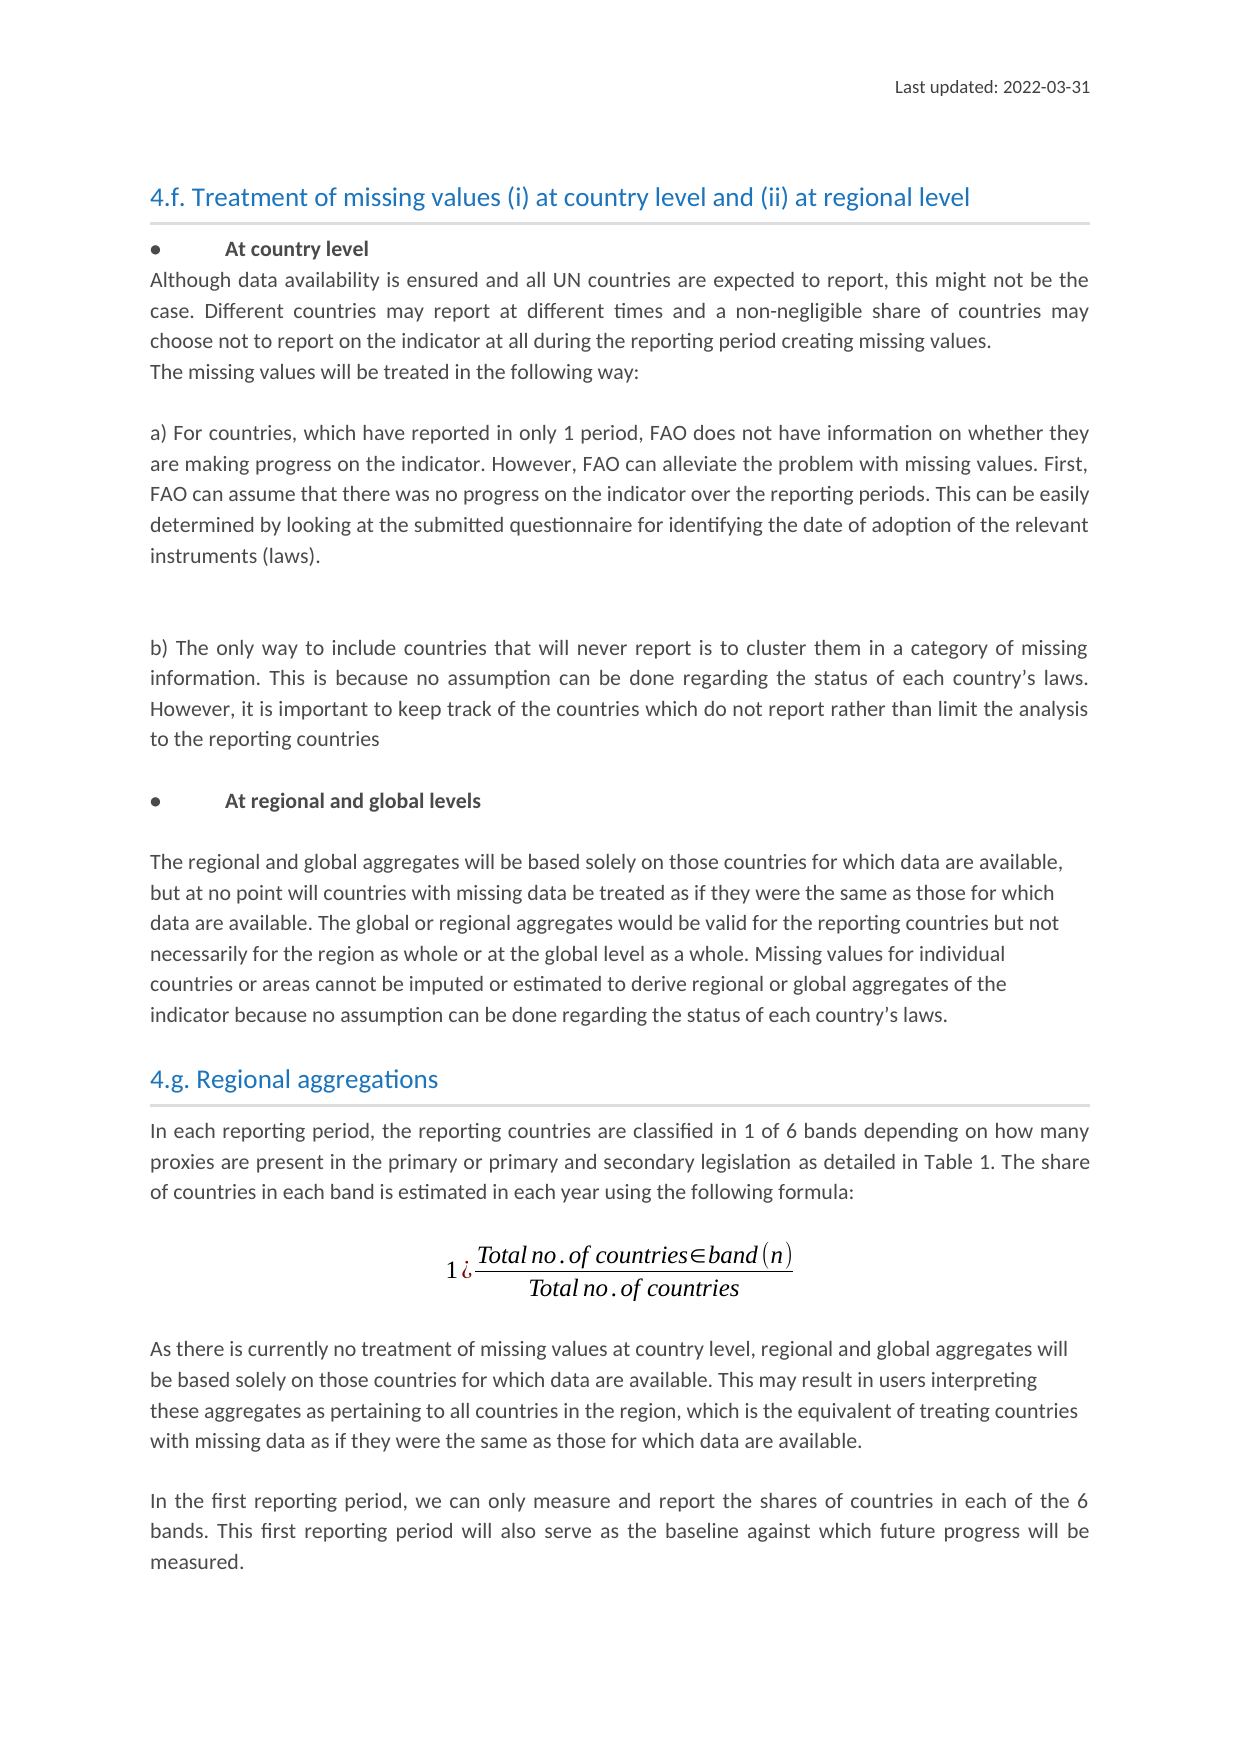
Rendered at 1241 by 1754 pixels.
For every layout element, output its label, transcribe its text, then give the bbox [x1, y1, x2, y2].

text Although data availability is ensured and all UN countries are expected to report, this might not be the case. Different countries may report at different times and a non-negligible share of countries may choose not to report on the indicator at all during the reporting period creating missing values. [150, 266, 1090, 354]
text a) For countries, which have reported in only 1 period, FAO does not have information on whether they are making progress on the indicator. However, FAO can alleviate the problem with missing values. First, FAO can assume that there was no progress on the indicator over the reporting periods. This can be easily determined by looking at the submitted questionnaire for identifying the date of adoption of the relevant instruments (laws). [150, 419, 1090, 568]
text b) The only way to include countries that will never report is to cluster them in a category of missing information. This is because no assumption can be done regarding the status of each country’s laws. However, it is important to keep track of the countries which do not report rather than limit the analysis to the reporting countries [150, 634, 1090, 752]
text • At regional and global levels [150, 787, 1090, 813]
text The regional and global aggregates will be based solely on those countries for which data are available, but at no point will countries with missing data be treated as if they were the same as those for which data are available. The global or regional aggregates would be valid for the reporting countries but not necessarily for the region as whole or at the global level as a whole. Missing values for individual countries or areas cannot be imputed or estimated to derive regional or global aggregates of the indicator because no assumption can be done regarding the status of each country’s laws. [150, 848, 1090, 1028]
text • At country level [150, 236, 1090, 262]
text The missing values will be treated in the following way: [150, 358, 1090, 385]
text 4.g. Regional aggregations [150, 1062, 1090, 1104]
text 4.f. Treatment of missing values (i) at country level and (ii) at regional level [150, 181, 1090, 222]
text In each reporting period, the reporting countries are classified in 1 of 6 bands depending on how many proxies are present in the primary or primary and secondary legislation as detailed in Table 1. The share of countries in each band is estimated in each year using the following formula: [150, 1117, 1090, 1205]
text As there is currently no treatment of missing values at country level, regional and global aggregates will be based solely on those countries for which data are available. This may result in users interpreting these aggregates as pertaining to all countries in the region, which is the equivalent of treating countries with missing data as if they were the same as those for which data are available. [150, 1336, 1090, 1454]
text In the first reporting period, we can only measure and report the shares of countries in each of the 6 bands. This first reporting period will also serve as the baseline against which future progress will be measured. [150, 1487, 1090, 1575]
